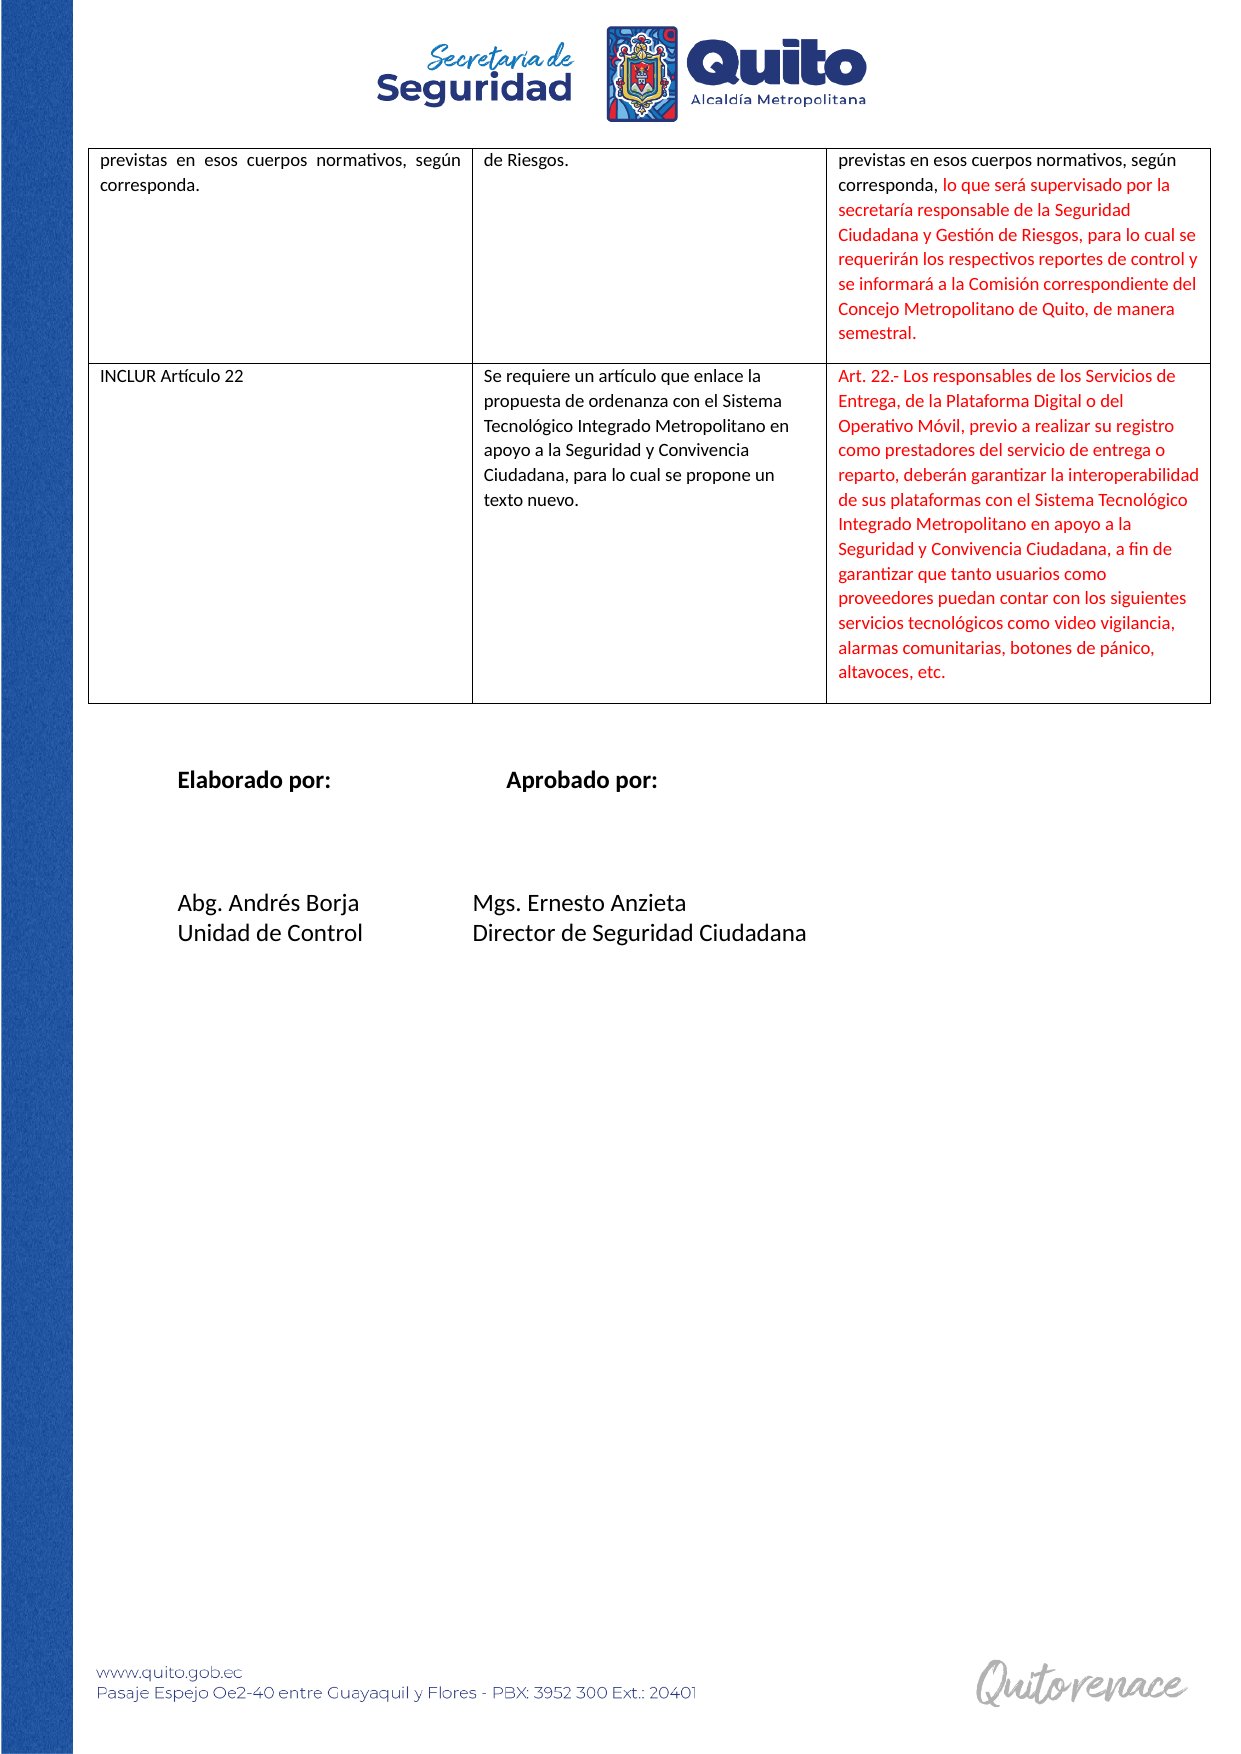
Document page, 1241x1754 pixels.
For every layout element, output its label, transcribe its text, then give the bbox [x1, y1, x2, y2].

table_cell INCLUR Artículo 22 [89, 364, 472, 702]
text Abg. Andrés Borja Mgs. Ernesto Anzieta [177, 887, 1063, 917]
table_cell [473, 149, 826, 363]
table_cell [827, 149, 1210, 363]
table_cell Art. 22.- Los responsables de los Servicios de Entrega, de la Plataforma Digital o del Operativo Móvil, previo a realizar su registro como prestadores del servicio de entrega o reparto, deberán garantizar la interoperabilidad de sus plataformas con el Sistema Tecnológico Integrado Metropolitano en apoyo a la Seguridad y Convivencia Ciudadana, a fin de garantizar que tanto usuarios como proveedores puedan contar con los siguientes servicios tecnológicos como video vigilancia, alarmas comunitarias, botones de pánico, altavoces, etc. [827, 364, 1210, 702]
text Elaborado por: Aprobado por: [177, 764, 1063, 795]
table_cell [89, 149, 472, 363]
picture [1, 0, 1241, 1754]
table_cell Se requiere un artículo que enlace la propuesta de ordenanza con el Sistema Tecnológico Integrado Metropolitano en apoyo a la Seguridad y Convivencia Ciudadana, para lo cual se propone un texto nuevo. [473, 364, 826, 702]
text Unidad de Control Director de Seguridad Ciudadana [177, 917, 1063, 948]
